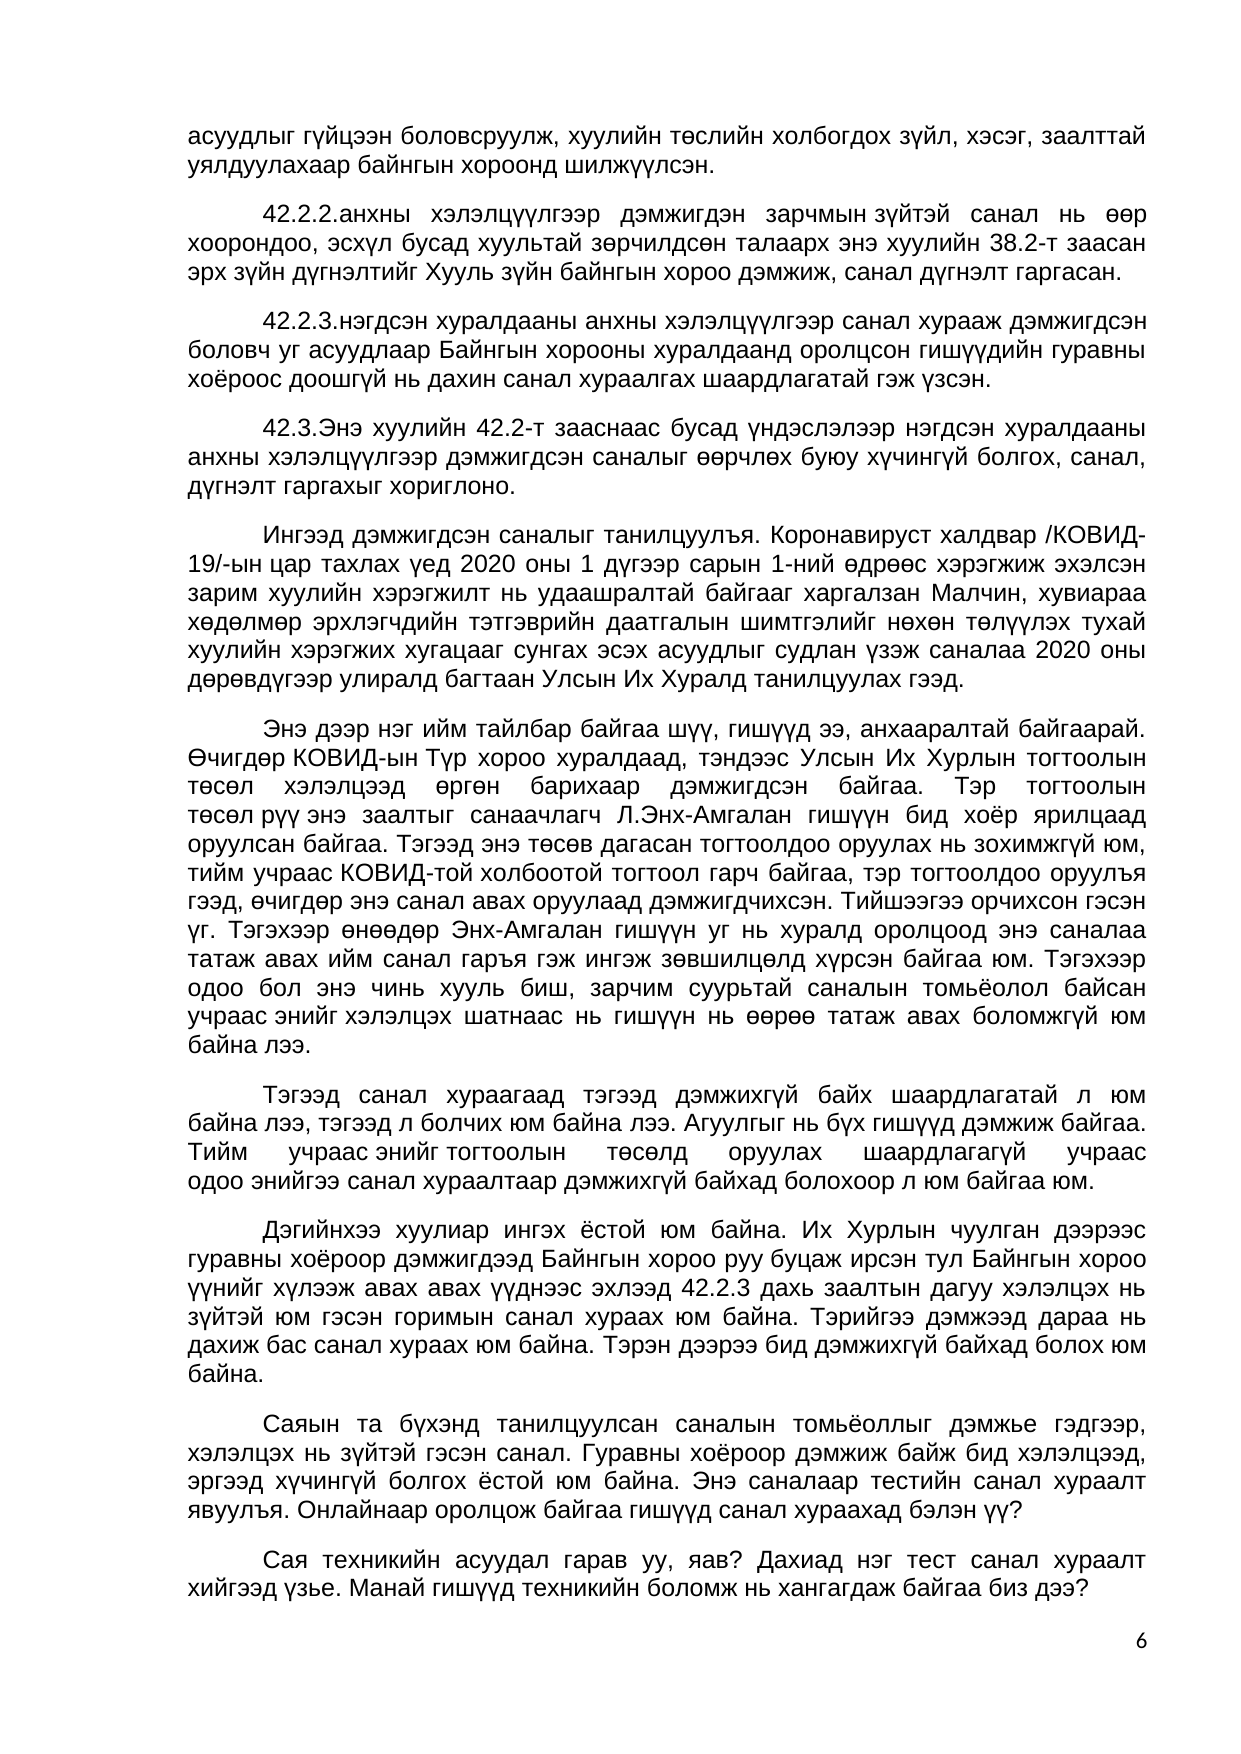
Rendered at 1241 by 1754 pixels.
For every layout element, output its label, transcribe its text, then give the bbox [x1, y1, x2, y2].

text Тэгээд санал хураагаад тэгээд дэмжихгүй байх шаардлагатай л юм байна лээ, тэгээд л болчих юм байна лээ. Агуулгыг нь бүх гишүүд дэмжиж байгаа. Тийм учраас энийг тогтоолын төсөлд оруулах шаардлагагүй учраас одоо энийгээ санал хураалтаар дэмжихгүй байхад болохоор л юм байгаа юм. [187, 1079, 1147, 1194]
text Энэ дээр нэг ийм тайлбар байгаа шүү, гишүүд ээ, анхааралтай байгаарай. Өчигдөр КОВИД-ын Түр хороо хуралдаад, тэндээс Улсын Их Хурлын тогтоолын төсөл хэлэлцээд өргөн барихаар дэмжигдсэн байгаа. Тэр тогтоолын төсөл рүү энэ заалтыг санаачлагч Л.Энх-Амгалан гишүүн бид хоёр ярилцаад оруулсан байгаа. Тэгээд энэ төсөв дагасан тогтоолдоо оруулах нь зохимжгүй юм, тийм учраас КОВИД-той холбоотой тогтоол гарч байгаа, тэр тогтоолдоо оруулъя гээд, өчигдөр энэ санал авах оруулаад дэмжигдчихсэн. Тийшээгээ орчихсон гэсэн үг. Тэгэхээр өнөөдөр Энх-Амгалан гишүүн уг нь хуралд оролцоод энэ саналаа татаж авах ийм санал гаръя гэж ингэж зөвшилцөлд хүрсэн байгаа юм. Тэгэхээр одоо бол энэ чинь хууль биш, зарчим суурьтай саналын томьёолол байсан учраас энийг хэлэлцэх шатнаас нь гишүүн нь өөрөө татаж авах боломжгүй юм байна лээ. [187, 714, 1147, 1059]
text Дэгийнхээ хуулиар ингэх ёстой юм байна. Их Хурлын чуулган дээрээс гуравны хоёроор дэмжигдээд Байнгын хороо руу буцаж ирсэн тул Байнгын хороо үүнийг хүлээж авах авах үүднээс эхлээд 42.2.3 дахь заалтын дагуу хэлэлцэх нь зүйтэй юм гэсэн горимын санал хураах юм байна. Тэрийгээ дэмжээд дараа нь дахиж бас санал хураах юм байна. Тэрэн дээрээ бид дэмжихгүй байхад болох юм байна. [187, 1215, 1147, 1388]
text Сая техникийн асуудал гарав уу, яав? Дахиад нэг тест санал хураалт хийгээд үзье. Манай гишүүд техникийн боломж нь хангагдаж байгаа биз дээ? [187, 1544, 1147, 1602]
text 42.3.Энэ хуулийн 42.2-т зааснаас бусад үндэслэлээр нэгдсэн хуралдааны анхны хэлэлцүүлгээр дэмжигдсэн саналыг өөрчлөх буюу хүчингүй болгох, санал, дүгнэлт гаргахыг хориглоно. [187, 413, 1147, 499]
text 42.2.3.нэгдсэн хуралдааны анхны хэлэлцүүлгээр санал хурааж дэмжигдсэн боловч уг асуудлаар Байнгын хорооны хуралдаанд оролцсон гишүүдийн гуравны хоёроос доошгүй нь дахин санал хураалгах шаардлагатай гэж үзсэн. [187, 306, 1147, 392]
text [187, 121, 1147, 178]
text 42.2.2.анхны хэлэлцүүлгээр дэмжигдэн зарчмын зүйтэй санал нь өөр хоорондоо, эсхүл бусад хуультай зөрчилдсөн талаарх энэ хуулийн 38.2-т заасан эрх зүйн дүгнэлтийг Хууль зүйн байнгын хороо дэмжиж, санал дүгнэлт гаргасан. [187, 199, 1147, 285]
text Ингээд дэмжигдсэн саналыг танилцуулъя. Коронавируст халдвар /КОВИД-19/-ын цар тахлах үед 2020 оны 1 дүгээр сарын 1-ний өдрөөс хэрэгжиж эхэлсэн зарим хуулийн хэрэгжилт нь удаашралтай байгааг харгалзан Малчин, хувиараа хөдөлмөр эрхлэгчдийн тэтгэврийн даатгалын шимтгэлийг нөхөн төлүүлэх тухай хуулийн хэрэгжих хугацааг сунгах эсэх асуудлыг судлан үзэж саналаа 2020 оны дөрөвдүгээр улиралд багтаан Улсын Их Хуралд танилцуулах гээд. [187, 520, 1147, 693]
text Саяын та бүхэнд танилцуулсан саналын томьёоллыг дэмжье гэдгээр, хэлэлцэх нь зүйтэй гэсэн санал. Гуравны хоёроор дэмжиж байж бид хэлэлцээд, эргээд хүчингүй болгох ёстой юм байна. Энэ саналаар тестийн санал хураалт явуулъя. Онлайнаар оролцож байгаа гишүүд санал хураахад бэлэн үү? [187, 1409, 1147, 1524]
